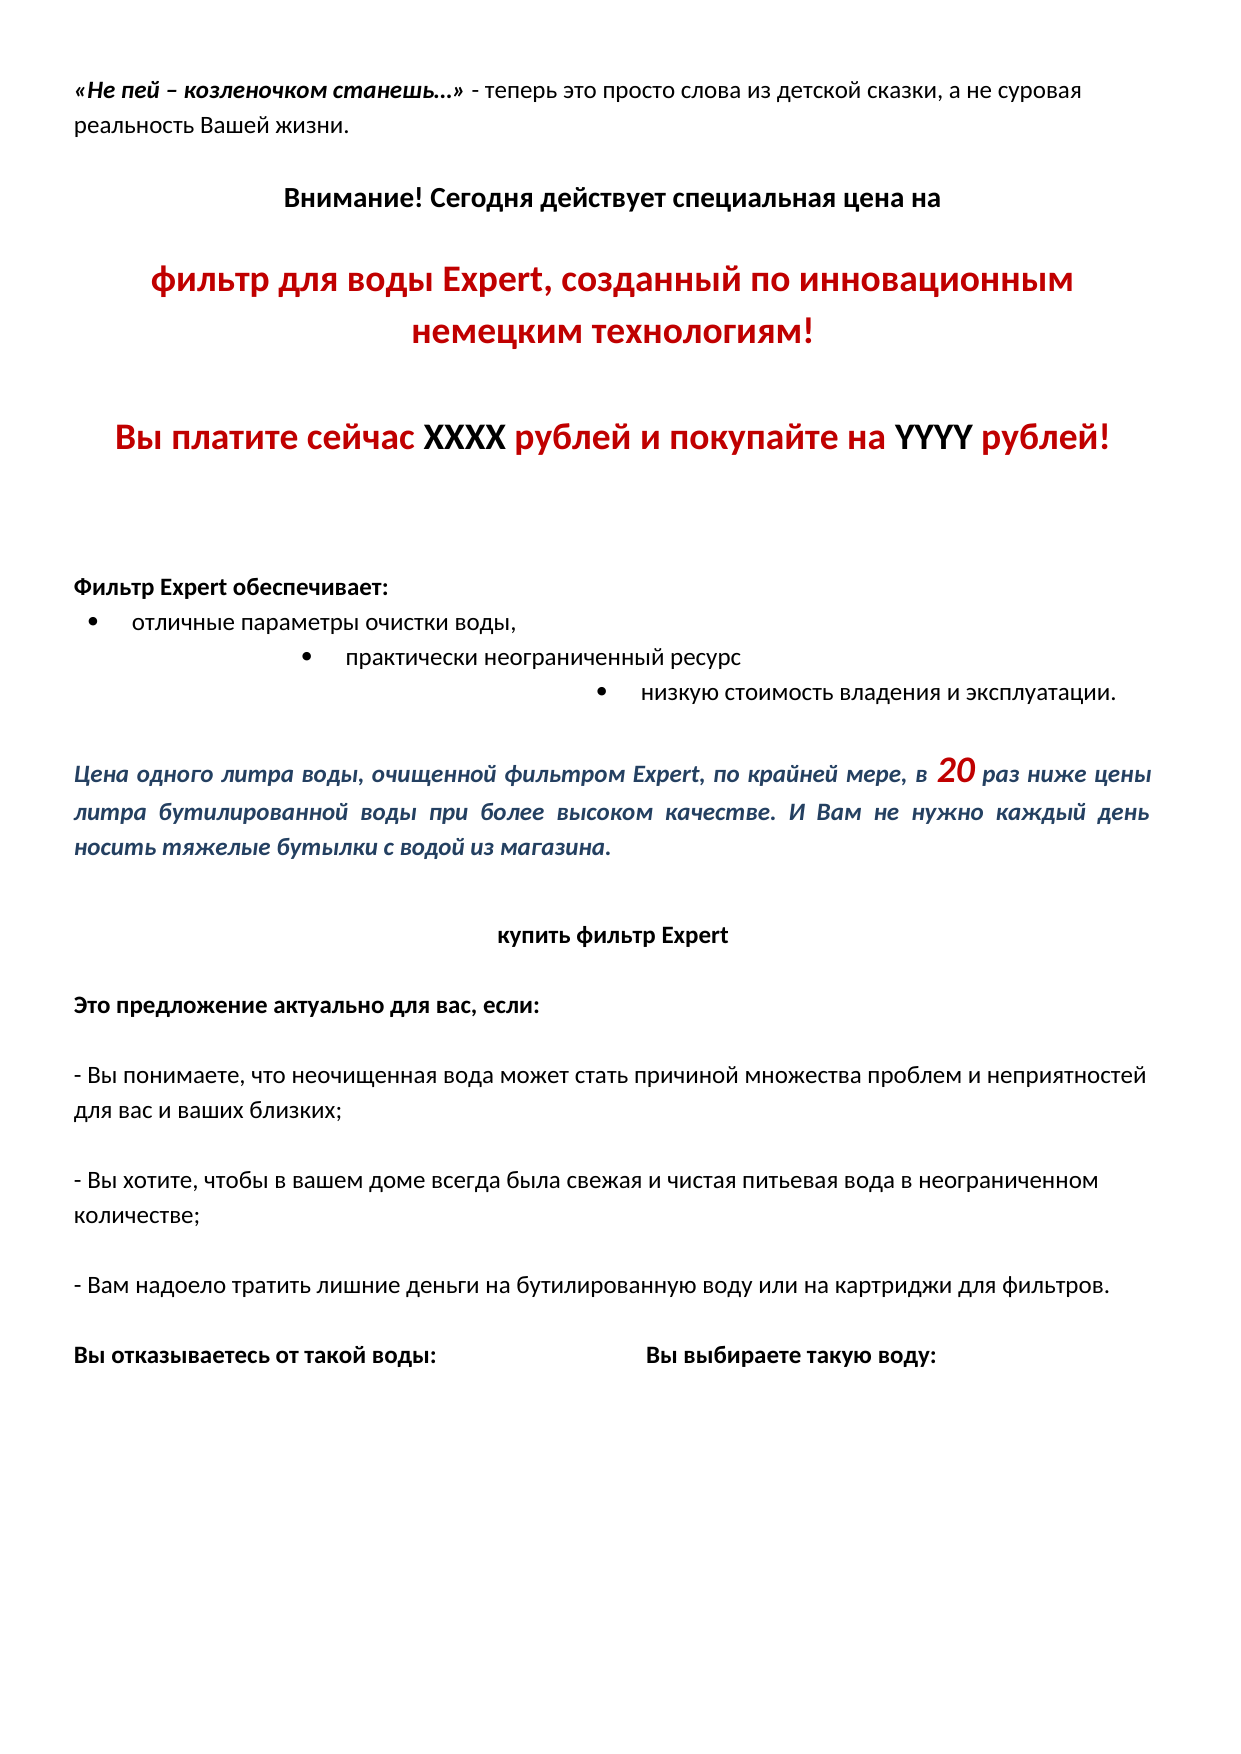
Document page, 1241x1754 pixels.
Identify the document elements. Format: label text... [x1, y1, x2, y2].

list Это предложение актуально для вас, если: [74, 989, 1152, 1019]
list фильтр для воды Expert, созданный по инновационным немецким технологиям! [74, 255, 1152, 353]
list - Вам надоело тратить лишние деньги на бутилированную воду или на картриджи для фильтров. [74, 1269, 1152, 1299]
list купить фильтр Expert [74, 919, 1152, 949]
list «Не пей – козленочком станешь…» - теперь это просто слова из детской сказки, а не суровая реальность Вашей жизни. [74, 74, 1152, 139]
list Фильтр Expert обеспечивает: [74, 571, 1152, 602]
list Внимание! Сегодня действует специальная цена на [74, 179, 1152, 214]
list практически неограниченный ресурс [302, 641, 1152, 672]
list низкую стоимость владения и эксплуатации. [597, 676, 1152, 707]
list Цена одного литра воды, очищенной фильтром Expert, по крайней мере, в 20 раз ниже цены литра бутилированной воды при более высоком качестве. И Вам не нужно каждый день носить тяжелые бутылки с водой из магазина. [74, 746, 1152, 862]
list Вы платите сейчас XXXX рублей и покупайте на YYYY рублей! [74, 413, 1152, 459]
list отличные параметры очистки воды, [88, 606, 1152, 637]
list - Вы хотите, чтобы в вашем доме всегда была свежая и чистая питьевая вода в неограниченном количестве; [74, 1164, 1152, 1229]
list Вы отказываетесь от такой воды: Вы выбираете такую воду: [74, 1339, 1152, 1369]
list - Вы понимаете, что неочищенная вода может стать причиной множества проблем и неприятностей для вас и ваших близких; [74, 1059, 1152, 1124]
